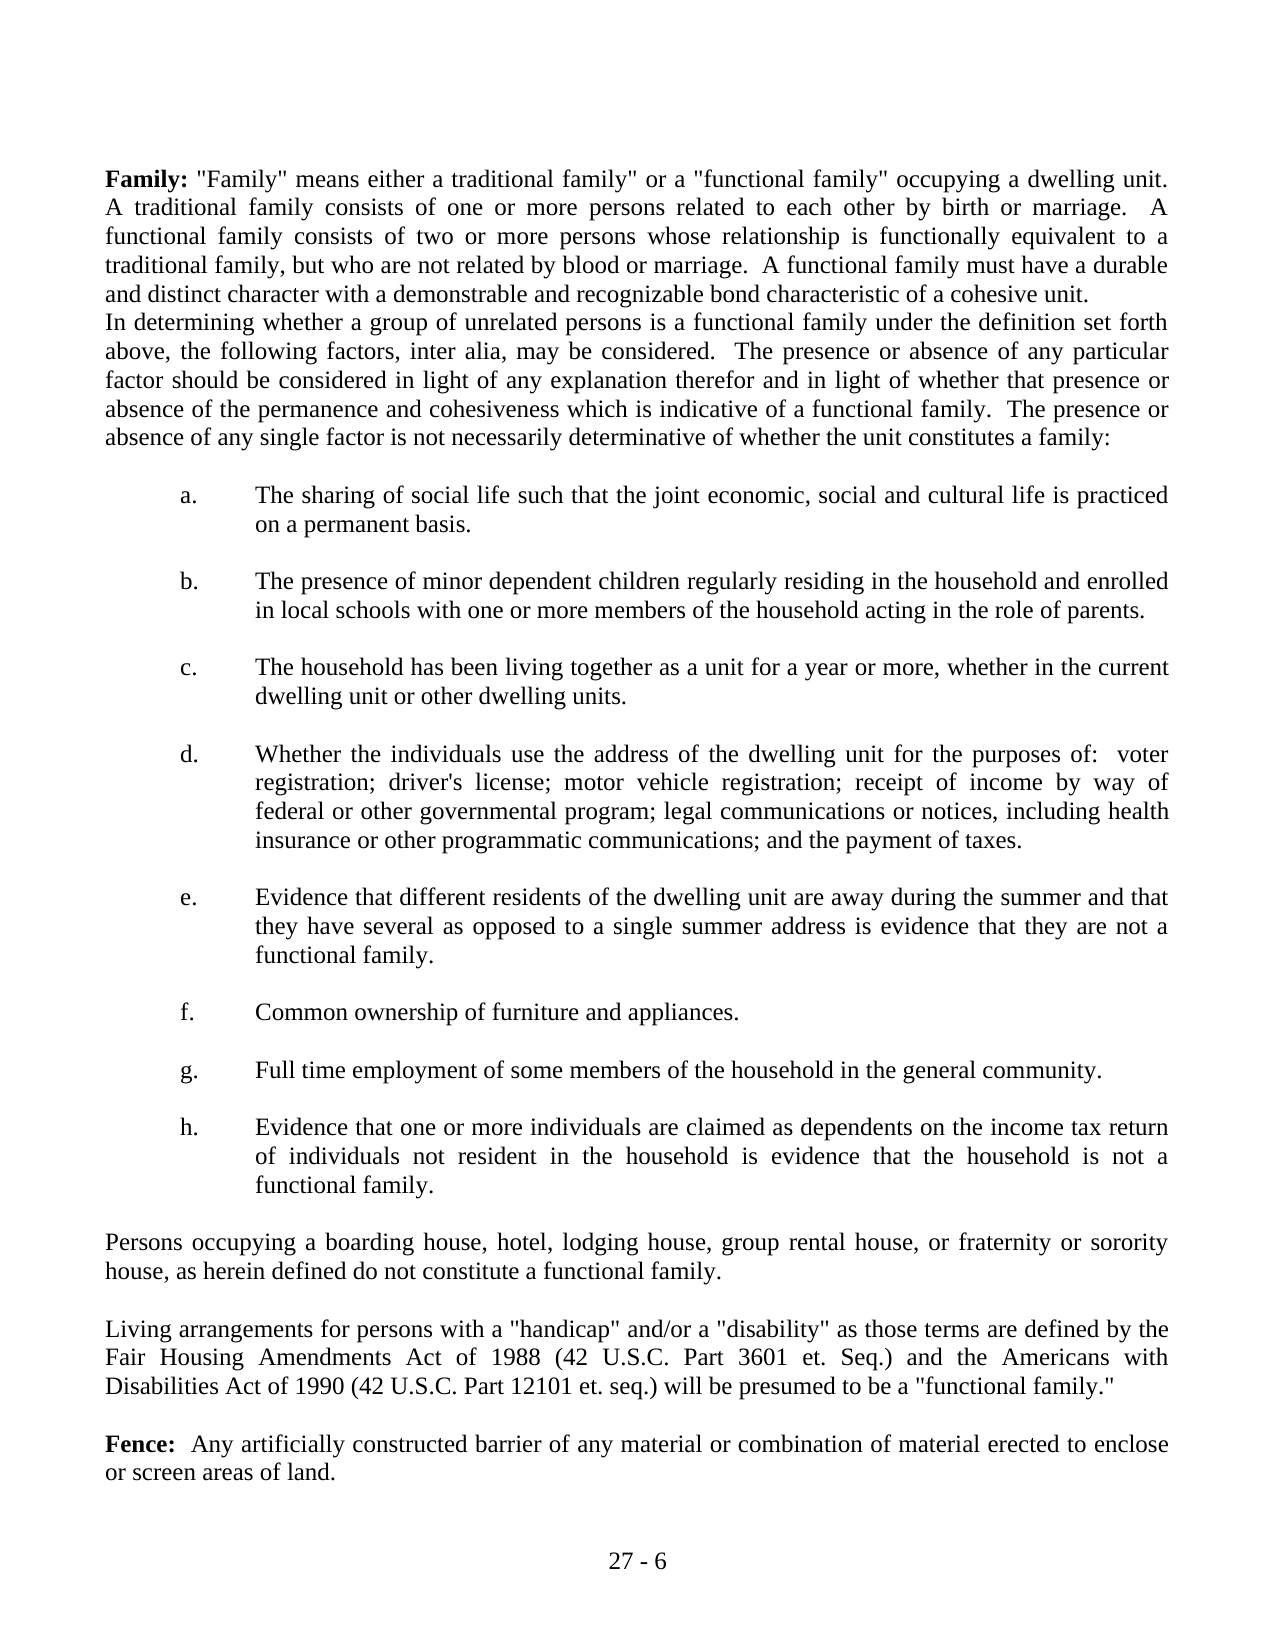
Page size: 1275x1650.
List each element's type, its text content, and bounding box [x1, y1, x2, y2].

text Fence: Any artificially constructed barrier of any material or combination of material erected to enclose or screen areas of land. [105, 1429, 1170, 1486]
list The presence of minor dependent children regularly residing in the household and enrolled in local schools with one or more members of the household acting in the role of parents. [180, 566, 1170, 624]
list Evidence that one or more individuals are claimed as dependents on the income tax return of individuals not resident in the household is evidence that the household is not a functional family. [180, 1112, 1170, 1199]
text In determining whether a group of unrelated persons is a functional family under the definition set forth above, the following factors, inter alia, may be considered. The presence or absence of any particular factor should be considered in light of any explanation therefor and in light of whether that presence or absence of the permanence and cohesiveness which is indicative of a functional family. The presence or absence of any single factor is not necessarily determinative of whether the unit constitutes a family: [105, 307, 1170, 451]
text Living arrangements for persons with a "handicap" and/or a "disability" as those terms are defined by the Fair Housing Amendments Act of 1988 (42 U.S.C. Part 3601 et. Seq.) and the Americans with Disabilities Act of 1990 (42 U.S.C. Part 12101 et. seq.) will be presumed to be a "functional family." [105, 1314, 1170, 1400]
text Family: "Family" means either a traditional family" or a "functional family" occupying a dwelling unit. A traditional family consists of one or more persons related to each other by birth or marriage. A functional family consists of two or more persons whose relationship is functionally equivalent to a traditional family, but who are not related by blood or marriage. A functional family must have a durable and distinct character with a demonstrable and recognizable bond characteristic of a cohesive unit. [105, 164, 1170, 307]
list Evidence that different residents of the dwelling unit are away during the summer and that they have several as opposed to a single summer address is evidence that they are not a functional family. [180, 882, 1170, 969]
list The household has been living together as a unit for a year or more, whether in the current dwelling unit or other dwelling units. [180, 652, 1170, 710]
list The sharing of social life such that the joint economic, social and cultural life is practiced on a permanent basis. [180, 480, 1170, 537]
list Common ownership of furniture and appliances. [180, 997, 1170, 1026]
text Persons occupying a boarding house, hotel, lodging house, group rental house, or fraternity or sorority house, as herein defined do not constitute a functional family. [105, 1227, 1170, 1285]
list Whether the individuals use the address of the dwelling unit for the purposes of: voter registration; driver's license; motor vehicle registration; receipt of income by way of federal or other governmental program; legal communications or notices, including health insurance or other programmatic communications; and the payment of taxes. [180, 739, 1170, 854]
list Full time employment of some members of the household in the general community. [180, 1055, 1170, 1084]
